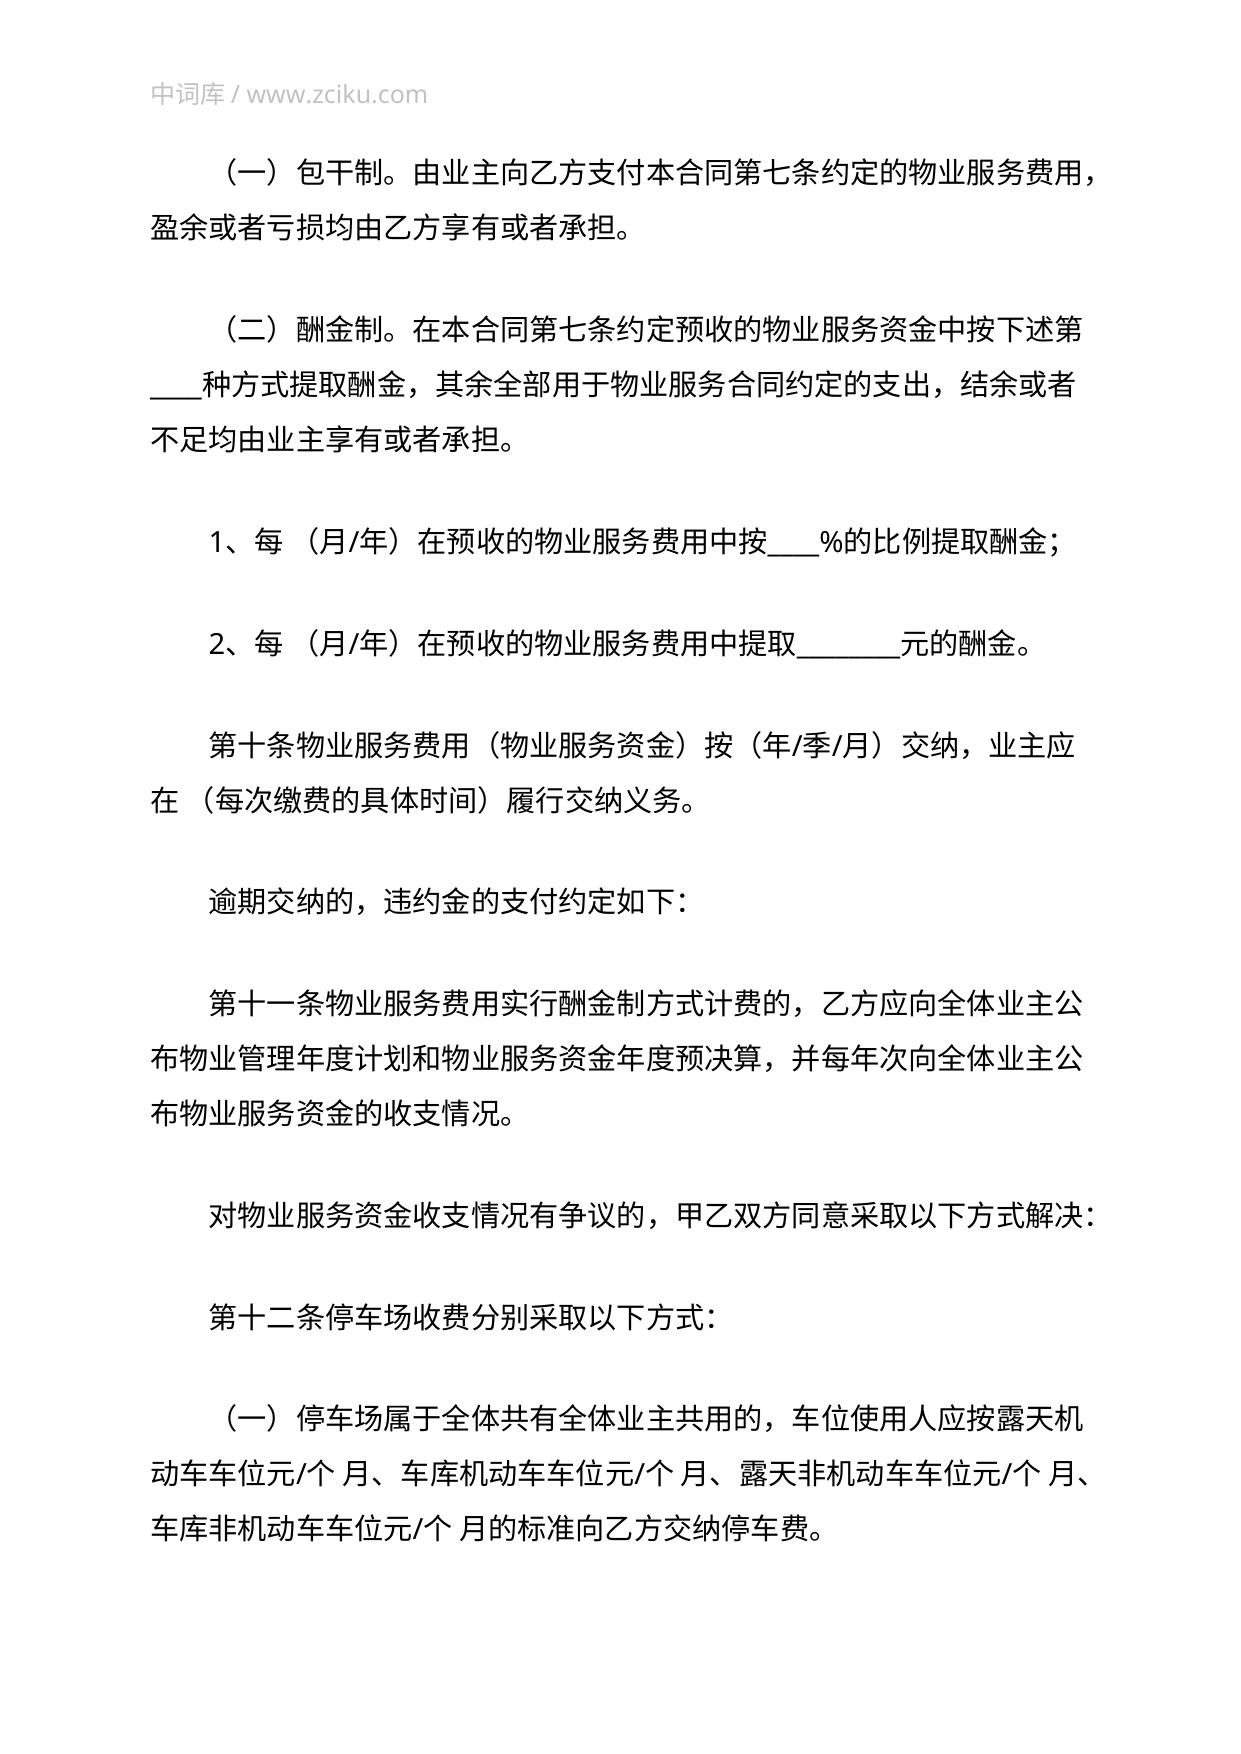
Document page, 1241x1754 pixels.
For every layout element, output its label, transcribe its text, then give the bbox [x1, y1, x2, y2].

text 2、每 （月/年）在预收的物业服务费用中提取________元的酬金。 [150, 620, 1090, 663]
text （一）停车场属于全体共有全体业主共用的，车位使用人应按露天机动车车位元/个 月、车库机动车车位元/个 月、露天非机动车车位元/个 月、车库非机动车车位元/个 月的标准向乙方交纳停车费。 [150, 1396, 1090, 1548]
text 第十一条物业服务费用实行酬金制方式计费的，乙方应向全体业主公布物业管理年度计划和物业服务资金年度预决算，并每年次向全体业主公布物业服务资金的收支情况。 [150, 981, 1090, 1133]
text 第十二条停车场收费分别采取以下方式： [150, 1294, 1090, 1336]
text （二）酬金制。在本合同第七条约定预收的物业服务资金中按下述第____种方式提取酬金，其余全部用于物业服务合同约定的支出，结余或者不足均由业主享有或者承担。 [150, 307, 1090, 459]
text （一）包干制。由业主向乙方支付本合同第七条约定的物业服务费用，盈余或者亏损均由乙方享有或者承担。 [150, 150, 1090, 247]
text 1、每 （月/年）在预收的物业服务费用中按____%的比例提取酬金； [150, 518, 1090, 561]
text 对物业服务资金收支情况有争议的，甲乙双方同意采取以下方式解决： [150, 1192, 1090, 1235]
text 逾期交纳的，违约金的支付约定如下： [150, 879, 1090, 921]
text 第十条物业服务费用（物业服务资金）按（年/季/月）交纳，业主应在 （每次缴费的具体时间）履行交纳义务。 [150, 722, 1090, 819]
